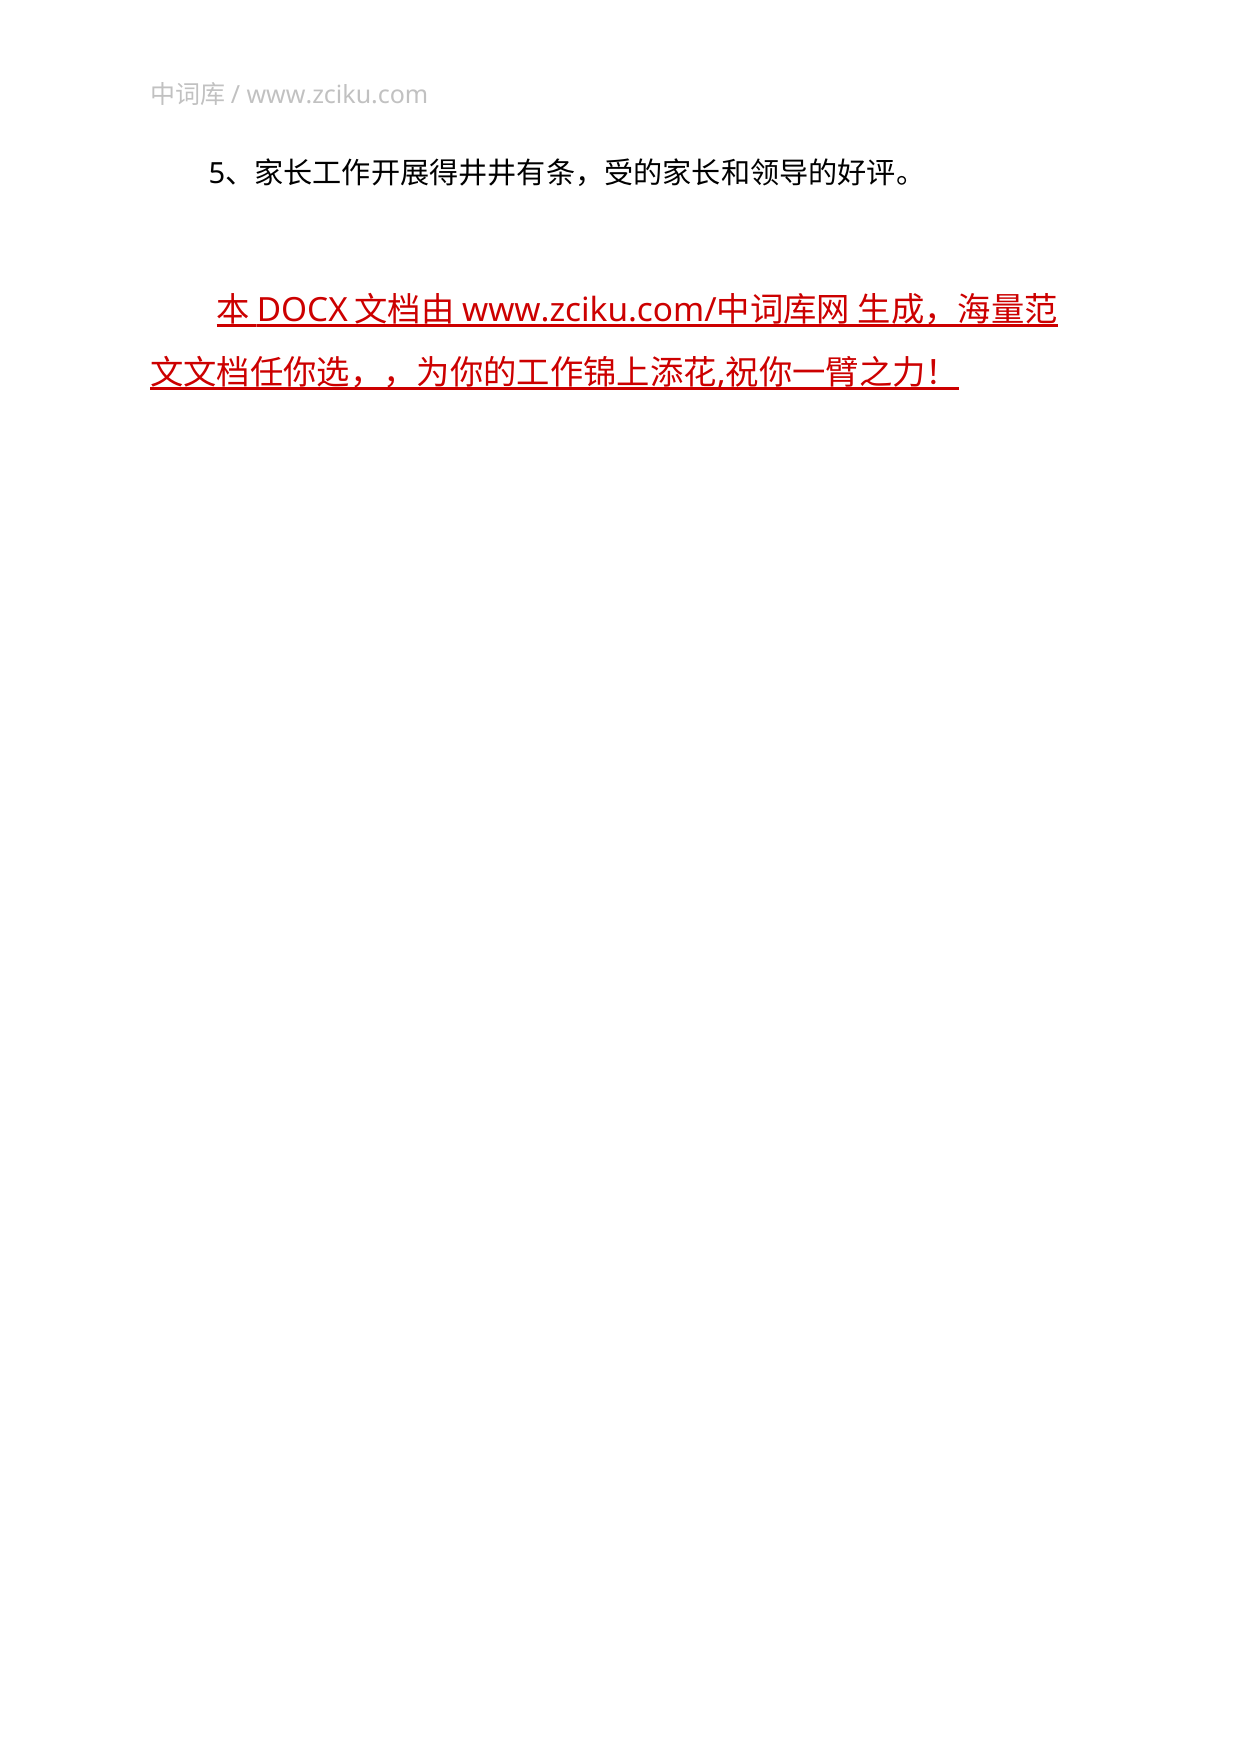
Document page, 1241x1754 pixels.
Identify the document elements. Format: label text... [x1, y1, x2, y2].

text 5、家长工作开展得井井有条，受的家长和领导的好评。 [150, 150, 1090, 192]
text 本DOCX文档由 www.zciku.com/中词库网 生成，海量范文文档任你选，，为你的工作锦上添花,祝你一臂之力！ [150, 283, 1090, 394]
